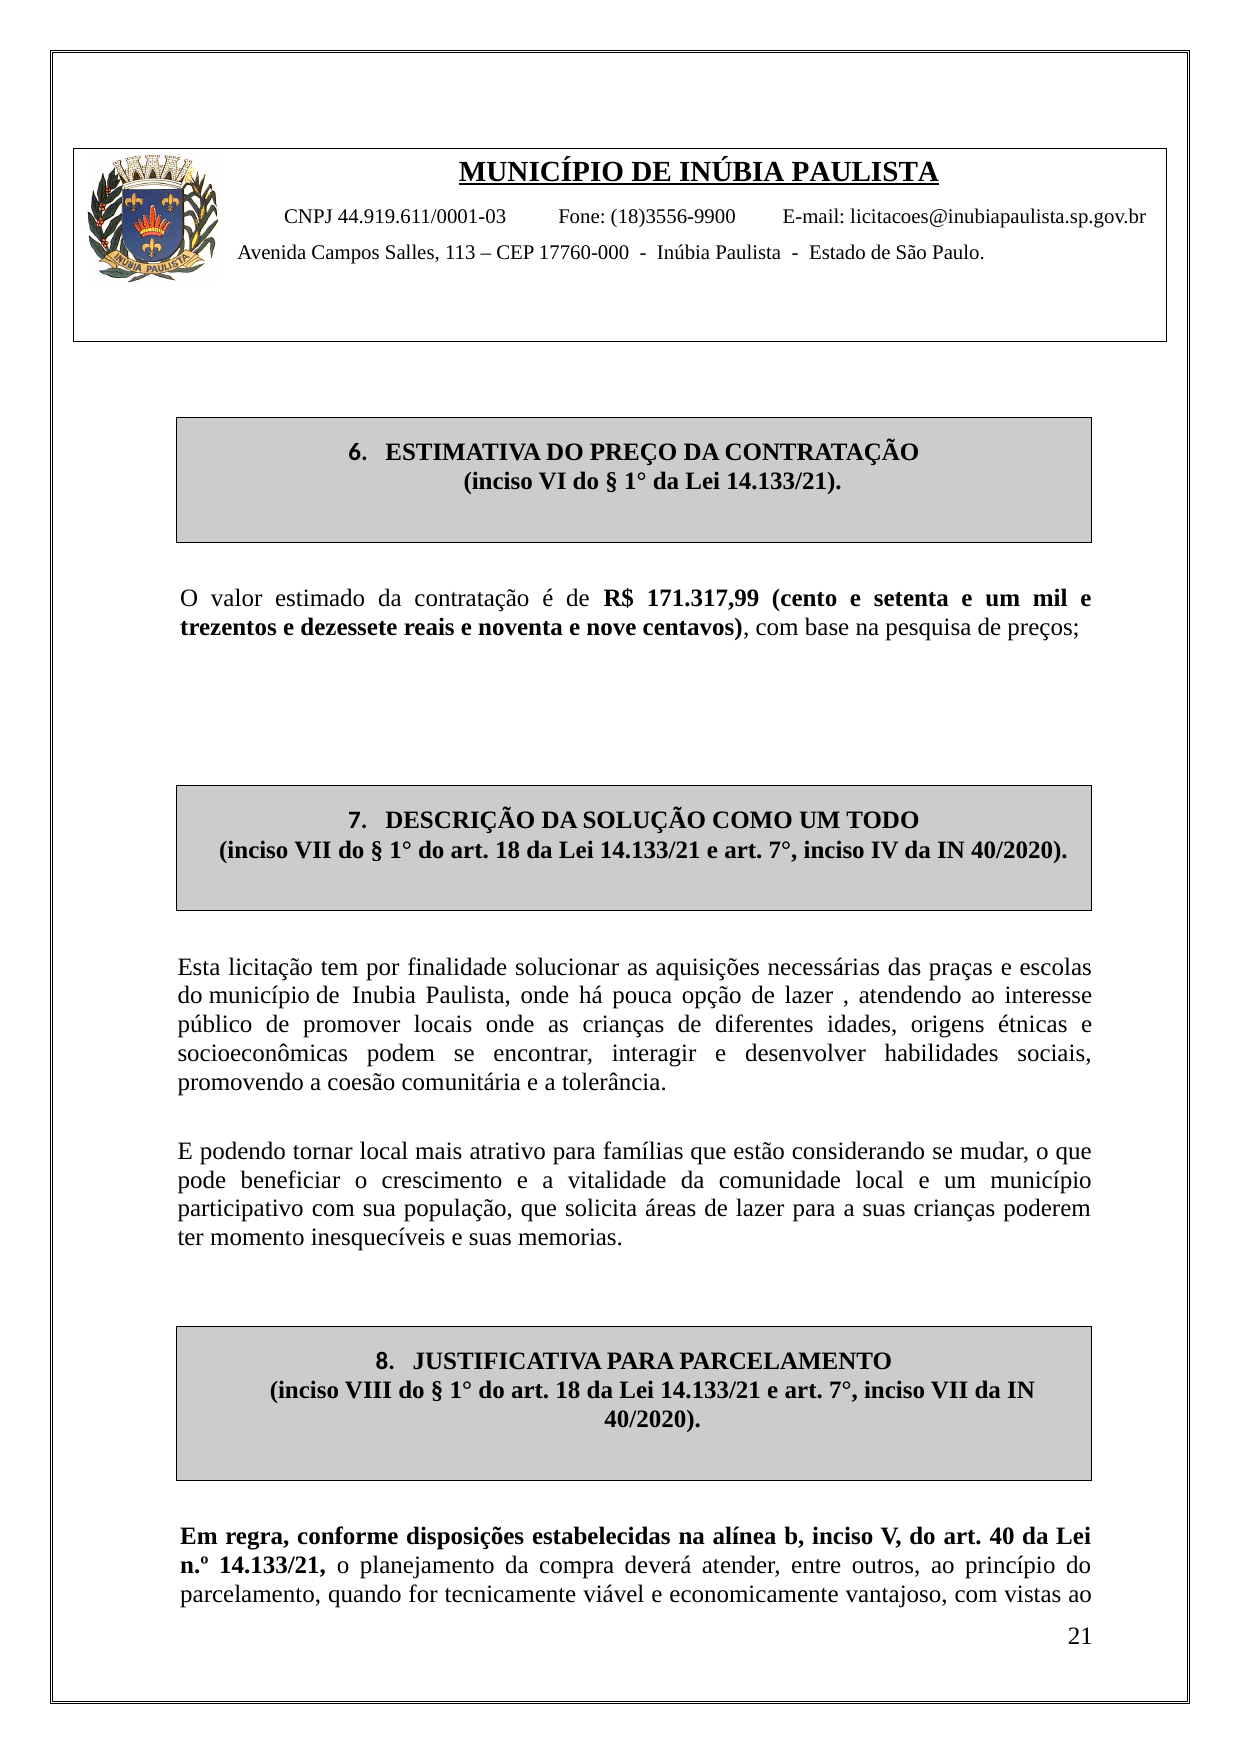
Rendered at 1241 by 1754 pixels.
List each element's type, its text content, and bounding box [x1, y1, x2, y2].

table_header JUSTIFICATIVA PARA PARCELAMENTO (inciso VIII do § 1° do art. 18 da Lei 14.133/21 e art. 7°, inciso VII da IN 40/2020). [177, 1327, 1091, 1480]
table_header DESCRIÇÃO DA SOLUÇÃO COMO UM TODO (inciso VII do § 1° do art. 18 da Lei 14.133/21 e art. 7°, inciso IV da IN 40/2020). [177, 786, 1091, 910]
text Esta licitação tem por finalidade solucionar as aquisições necessárias das praças e escolas do município de Inubia Paulista, onde há pouca opção de lazer , atendendo ao interesse público de promover locais onde as crianças de diferentes idades, origens étnicas e socioeconômicas podem se encontrar, interagir e desenvolver habilidades sociais, promovendo a coesão comunitária e a tolerância. [177, 952, 1092, 1095]
text O valor estimado da contratação é de R$ 171.317,99 (cento e setenta e um mil e trezentos e dezessete reais e noventa e nove centavos), com base na pesquisa de preços; [180, 583, 1092, 641]
picture [87, 153, 219, 283]
text E podendo tornar local mais atrativo para famílias que estão considerando se mudar, o que pode beneficiar o crescimento e a vitalidade da comunidade local e um município participativo com sua população, que solicita áreas de lazer para a suas crianças poderem ter momento inesquecíveis e suas memorias. [177, 1136, 1092, 1251]
table_header ESTIMATIVA DO PREÇO DA CONTRATAÇÃO (inciso VI do § 1° da Lei 14.133/21). [177, 418, 1091, 542]
